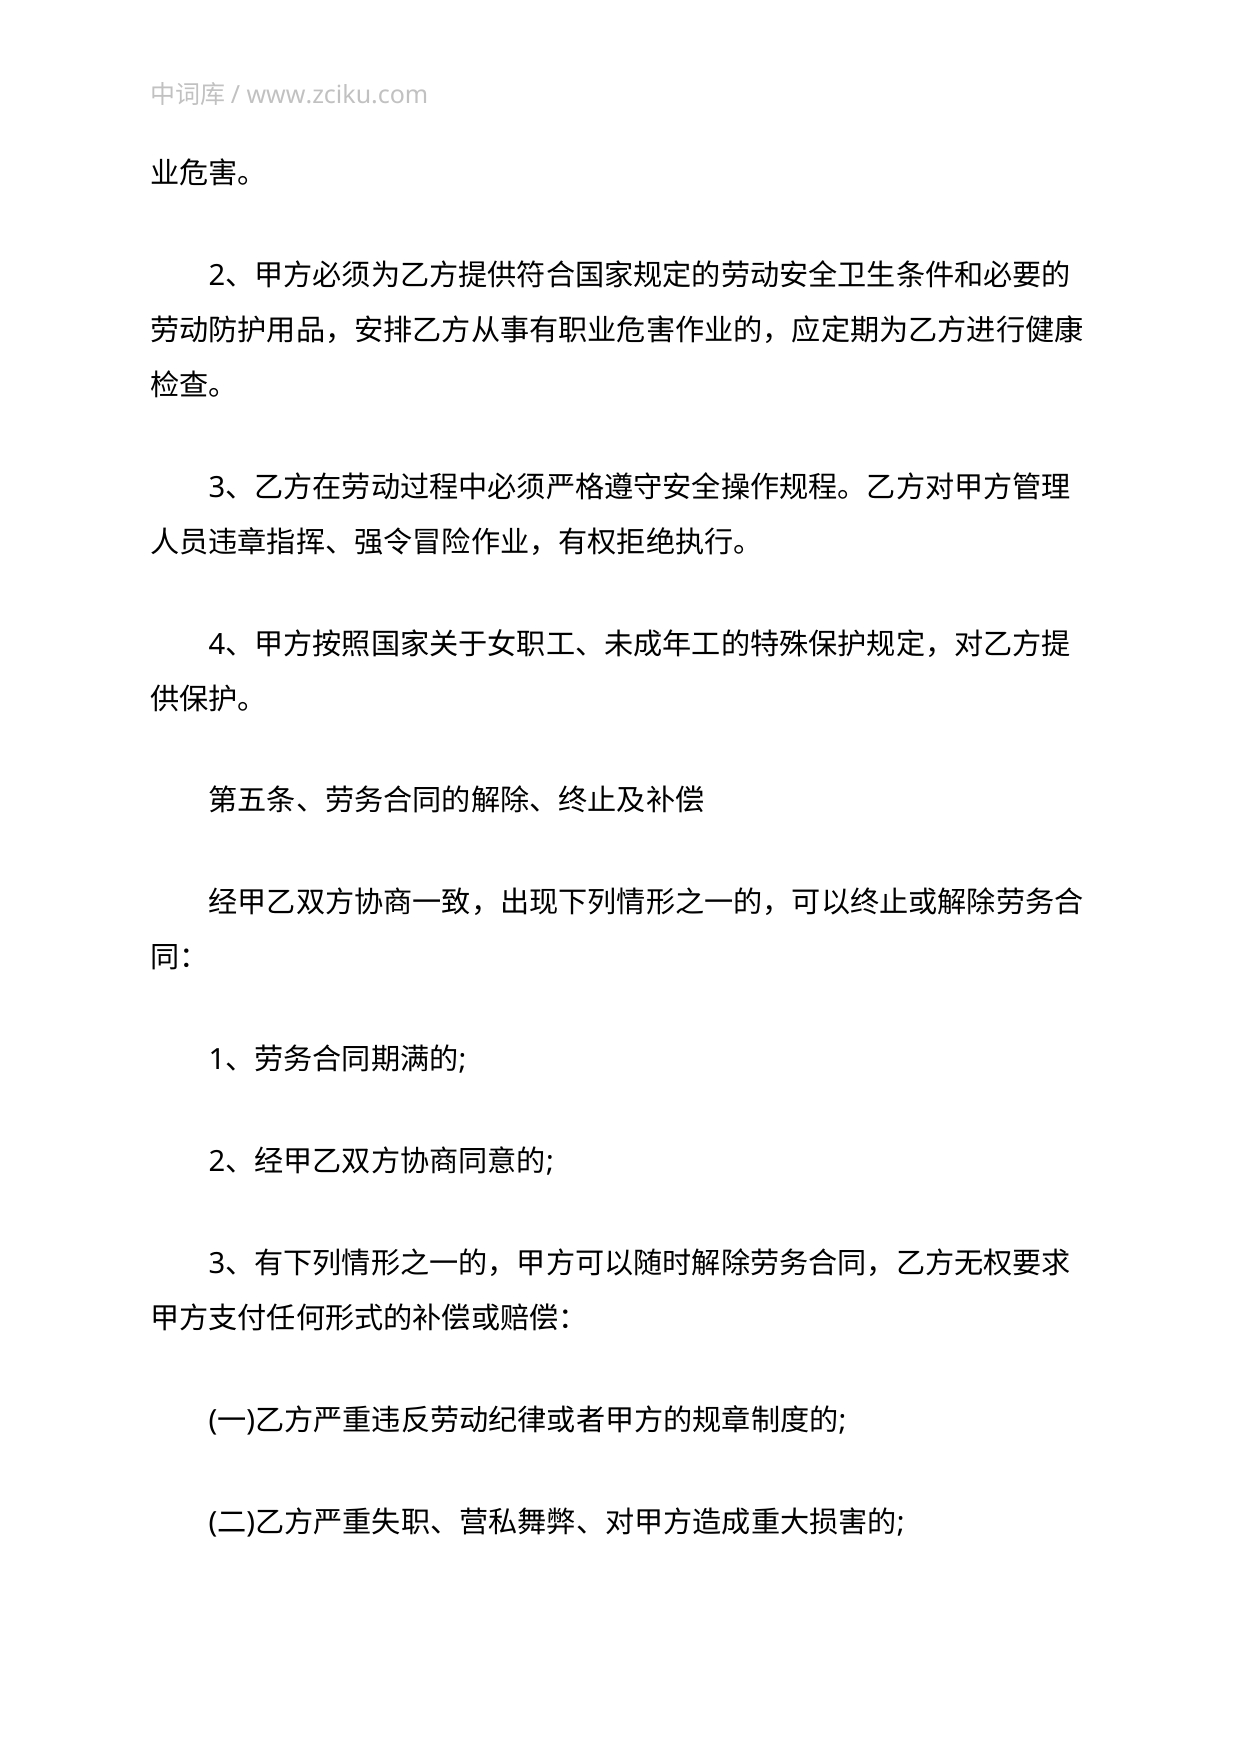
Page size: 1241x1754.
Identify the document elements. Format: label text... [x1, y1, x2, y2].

text 第五条、劳务合同的解除、终止及补偿 [150, 777, 1090, 819]
text (一)乙方严重违反劳动纪律或者甲方的规章制度的; [150, 1396, 1090, 1438]
text 3、有下列情形之一的，甲方可以随时解除劳务合同，乙方无权要求甲方支付任何形式的补偿或赔偿： [150, 1239, 1090, 1337]
text 2、经甲乙双方协商同意的; [150, 1137, 1090, 1180]
text (二)乙方严重失职、营私舞弊、对甲方造成重大损害的; [150, 1498, 1090, 1541]
text 3、乙方在劳动过程中必须严格遵守安全操作规程。乙方对甲方管理人员违章指挥、强令冒险作业，有权拒绝执行。 [150, 463, 1090, 561]
text 2、甲方必须为乙方提供符合国家规定的劳动安全卫生条件和必要的劳动防护用品，安排乙方从事有职业危害作业的，应定期为乙方进行健康检查。 [150, 252, 1090, 404]
text 经甲乙双方协商一致，出现下列情形之一的，可以终止或解除劳务合同： [150, 879, 1090, 976]
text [150, 150, 1090, 192]
text 4、甲方按照国家关于女职工、未成年工的特殊保护规定，对乙方提供保护。 [150, 620, 1090, 717]
text 1、劳务合同期满的; [150, 1035, 1090, 1078]
